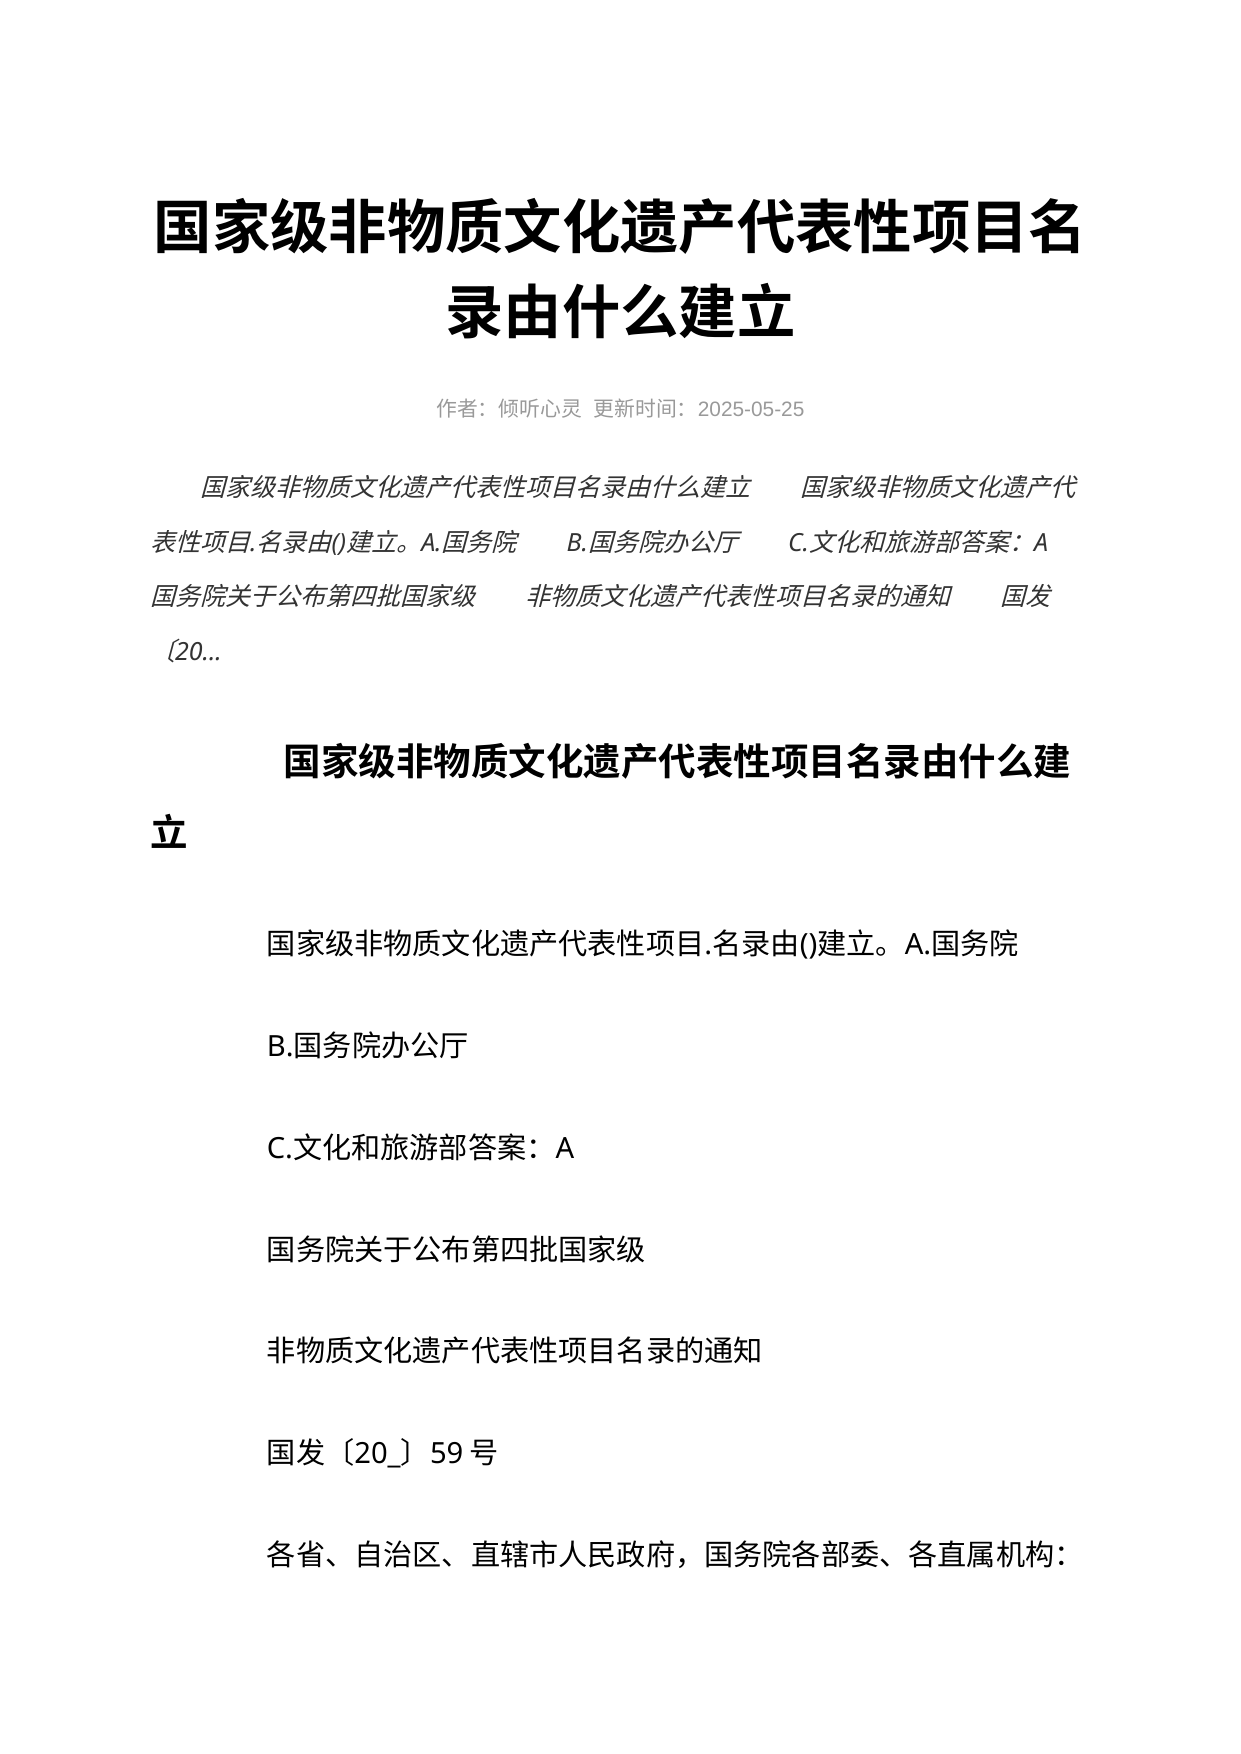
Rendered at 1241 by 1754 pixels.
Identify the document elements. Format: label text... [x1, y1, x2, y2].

text B.国务院办公厅 [150, 1022, 1090, 1064]
text 国家级非物质文化遗产代表性项目名录由什么建立 [150, 732, 1090, 857]
text 国务院关于公布第四批国家级 [150, 1226, 1090, 1268]
text 作者：倾听心灵 更新时间：2025-05-25 [150, 397, 1090, 421]
text 国家级非物质文化遗产代表性项目.名录由()建立。A.国务院 [150, 920, 1090, 963]
subtitle 国家级非物质文化遗产代表性项目名录由什么建立 [150, 181, 1090, 350]
text 国发〔20_〕59号 [150, 1430, 1090, 1472]
text 国家级非物质文化遗产代表性项目名录由什么建立 国家级非物质文化遗产代表性项目.名录由()建立。A.国务院 B.国务院办公厅 C.文化和旅游部答案：A 国务院关于公布第四批国家级 非物质文化遗产代表性项目名录的通知 国发〔20... [150, 468, 1090, 667]
text 非物质文化遗产代表性项目名录的通知 [150, 1328, 1090, 1370]
text 各省、自治区、直辖市人民政府，国务院各部委、各直属机构： [150, 1532, 1090, 1574]
text C.文化和旅游部答案：A [150, 1124, 1090, 1167]
